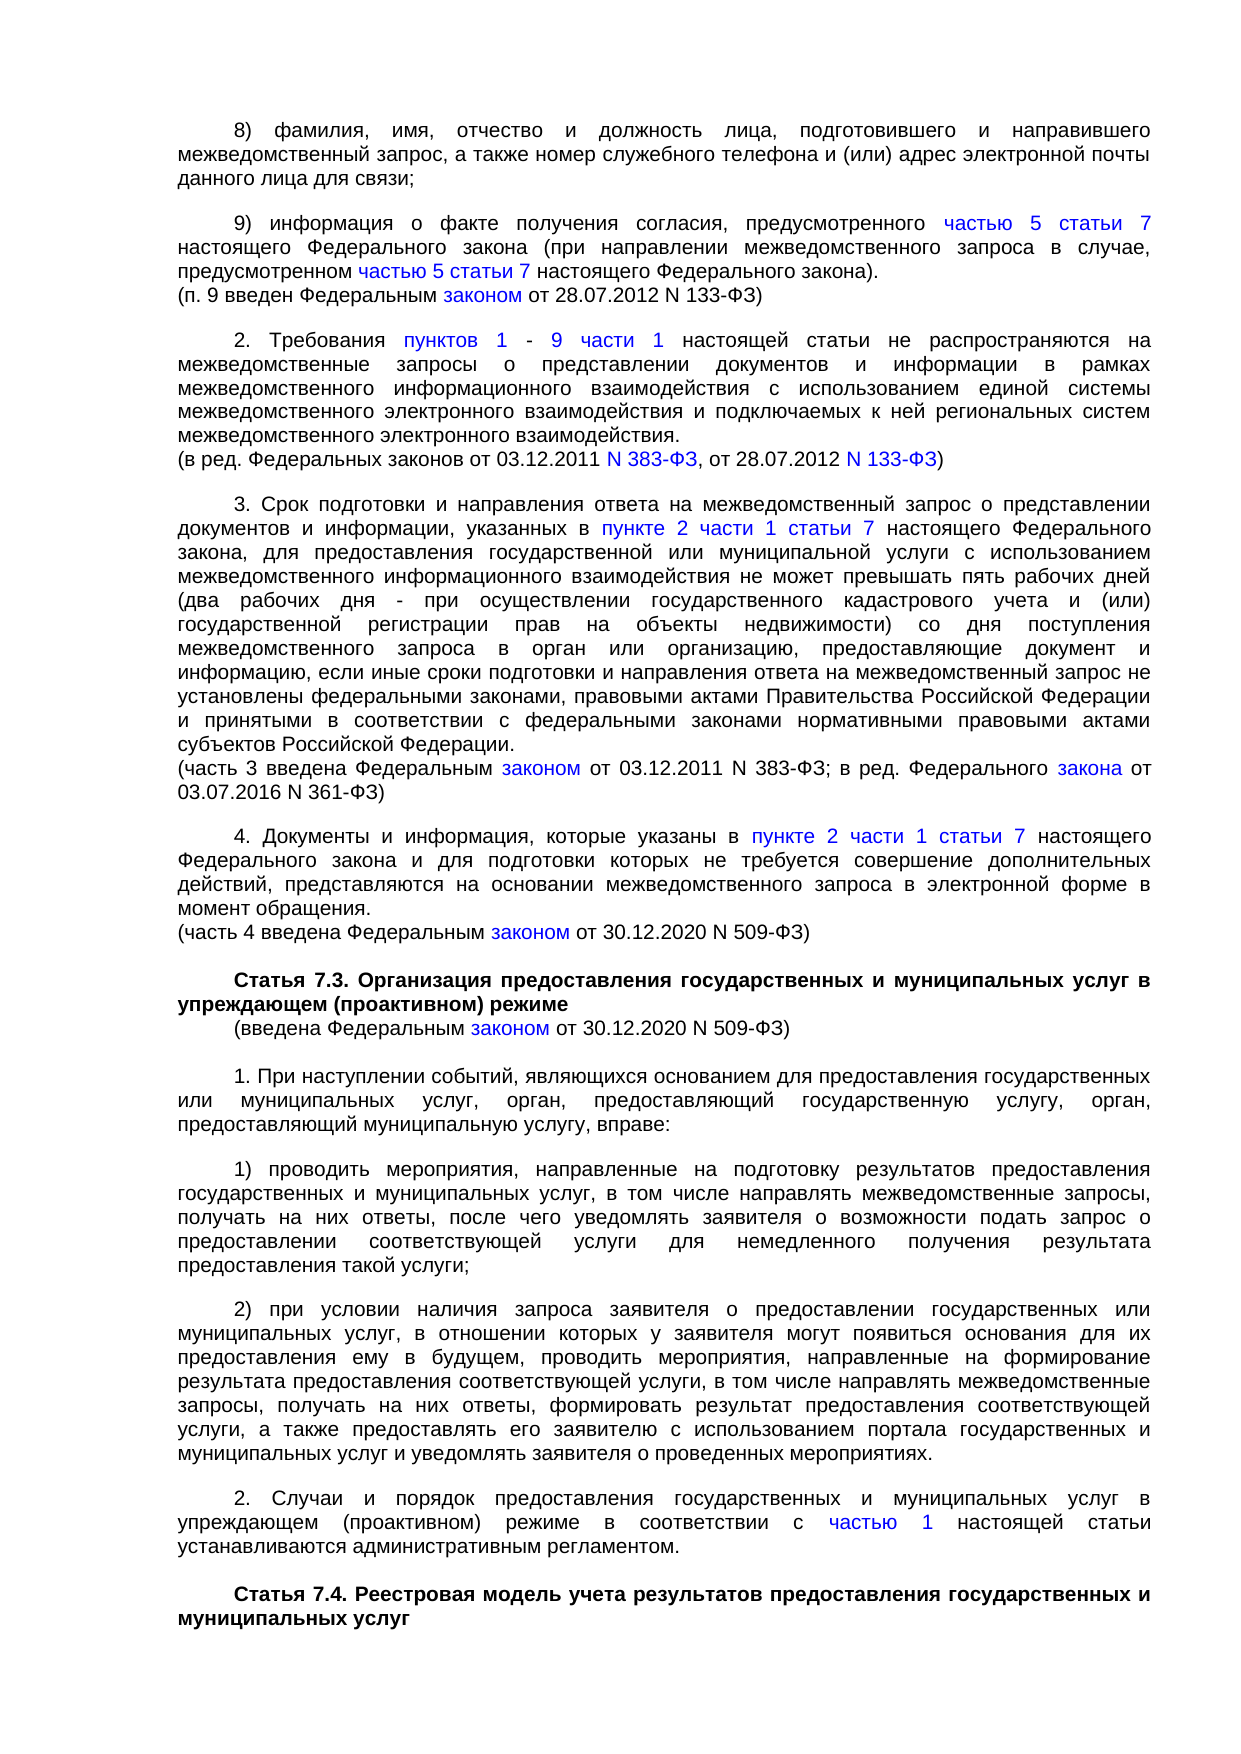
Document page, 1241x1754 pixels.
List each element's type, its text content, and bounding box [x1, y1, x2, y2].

text 9) информация о факте получения согласия, предусмотренного частью 5 статьи 7 настоящего Федерального закона (при направлении межведомственного запроса в случае, предусмотренном частью 5 статьи 7 настоящего Федерального закона). [177, 211, 1152, 283]
text 1. При наступлении событий, являющихся основанием для предоставления государственных или муниципальных услуг, орган, предоставляющий государственную услугу, орган, предоставляющий муниципальную услугу, вправе: [177, 1064, 1152, 1136]
text 3. Срок подготовки и направления ответа на межведомственный запрос о представлении документов и информации, указанных в пункте 2 части 1 статьи 7 настоящего Федерального закона, для предоставления государственной или муниципальной услуги с использованием межведомственного информационного взаимодействия не может превышать пять рабочих дней (два рабочих дня - при осуществлении государственного кадастрового учета и (или) государственной регистрации прав на объекты недвижимости) со дня поступления межведомственного запроса в орган или организацию, предоставляющие документ и информацию, если иные сроки подготовки и направления ответа на межведомственный запрос не установлены федеральными законами, правовыми актами Правительства Российской Федерации и принятыми в соответствии с федеральными законами нормативными правовыми актами субъектов Российской Федерации. [177, 492, 1152, 756]
text 2. Требования пунктов 1 - 9 части 1 настоящей статьи не распространяются на межведомственные запросы о представлении документов и информации в рамках межведомственного информационного взаимодействия с использованием единой системы межведомственного электронного взаимодействия и подключаемых к ней региональных систем межведомственного электронного взаимодействия. [177, 327, 1152, 447]
text 8) фамилия, имя, отчество и должность лица, подготовившего и направившего межведомственный запрос, а также номер служебного телефона и (или) адрес электронной почты данного лица для связи; [177, 118, 1152, 190]
text (введена Федеральным законом от 30.12.2020 N 509-ФЗ) [177, 1016, 1152, 1040]
title Статья 7.4. Реестровая модель учета результатов предоставления государственных и муниципальных услуг [177, 1582, 1152, 1629]
text (часть 4 введена Федеральным законом от 30.12.2020 N 509-ФЗ) [177, 920, 1152, 944]
text 1) проводить мероприятия, направленные на подготовку результатов предоставления государственных и муниципальных услуг, в том числе направлять межведомственные запросы, получать на них ответы, после чего уведомлять заявителя о возможности подать запрос о предоставлении соответствующей услуги для немедленного получения результата предоставления такой услуги; [177, 1157, 1152, 1276]
text 4. Документы и информация, которые указаны в пункте 2 части 1 статьи 7 настоящего Федерального закона и для подготовки которых не требуется совершение дополнительных действий, представляются на основании межведомственного запроса в электронной форме в момент обращения. [177, 824, 1152, 920]
text 2. Случаи и порядок предоставления государственных и муниципальных услуг в упреждающем (проактивном) режиме в соответствии с частью 1 настоящей статьи устанавливаются административным регламентом. [177, 1486, 1152, 1558]
text (часть 3 введена Федеральным законом от 03.12.2011 N 383-ФЗ; в ред. Федерального закона от 03.07.2016 N 361-ФЗ) [177, 756, 1152, 803]
text 2) при условии наличия запроса заявителя о предоставлении государственных или муниципальных услуг, в отношении которых у заявителя могут появиться основания для их предоставления ему в будущем, проводить мероприятия, направленные на формирование результата предоставления соответствующей услуги, в том числе направлять межведомственные запросы, получать на них ответы, формировать результат предоставления соответствующей услуги, а также предоставлять его заявителю с использованием портала государственных и муниципальных услуг и уведомлять заявителя о проведенных мероприятиях. [177, 1297, 1152, 1465]
text (п. 9 введен Федеральным законом от 28.07.2012 N 133-ФЗ) [177, 283, 1152, 307]
title Статья 7.3. Организация предоставления государственных и муниципальных услуг в упреждающем (проактивном) режиме [177, 968, 1152, 1016]
text (в ред. Федеральных законов от 03.12.2011 N 383-ФЗ, от 28.07.2012 N 133-ФЗ) [177, 447, 1152, 471]
